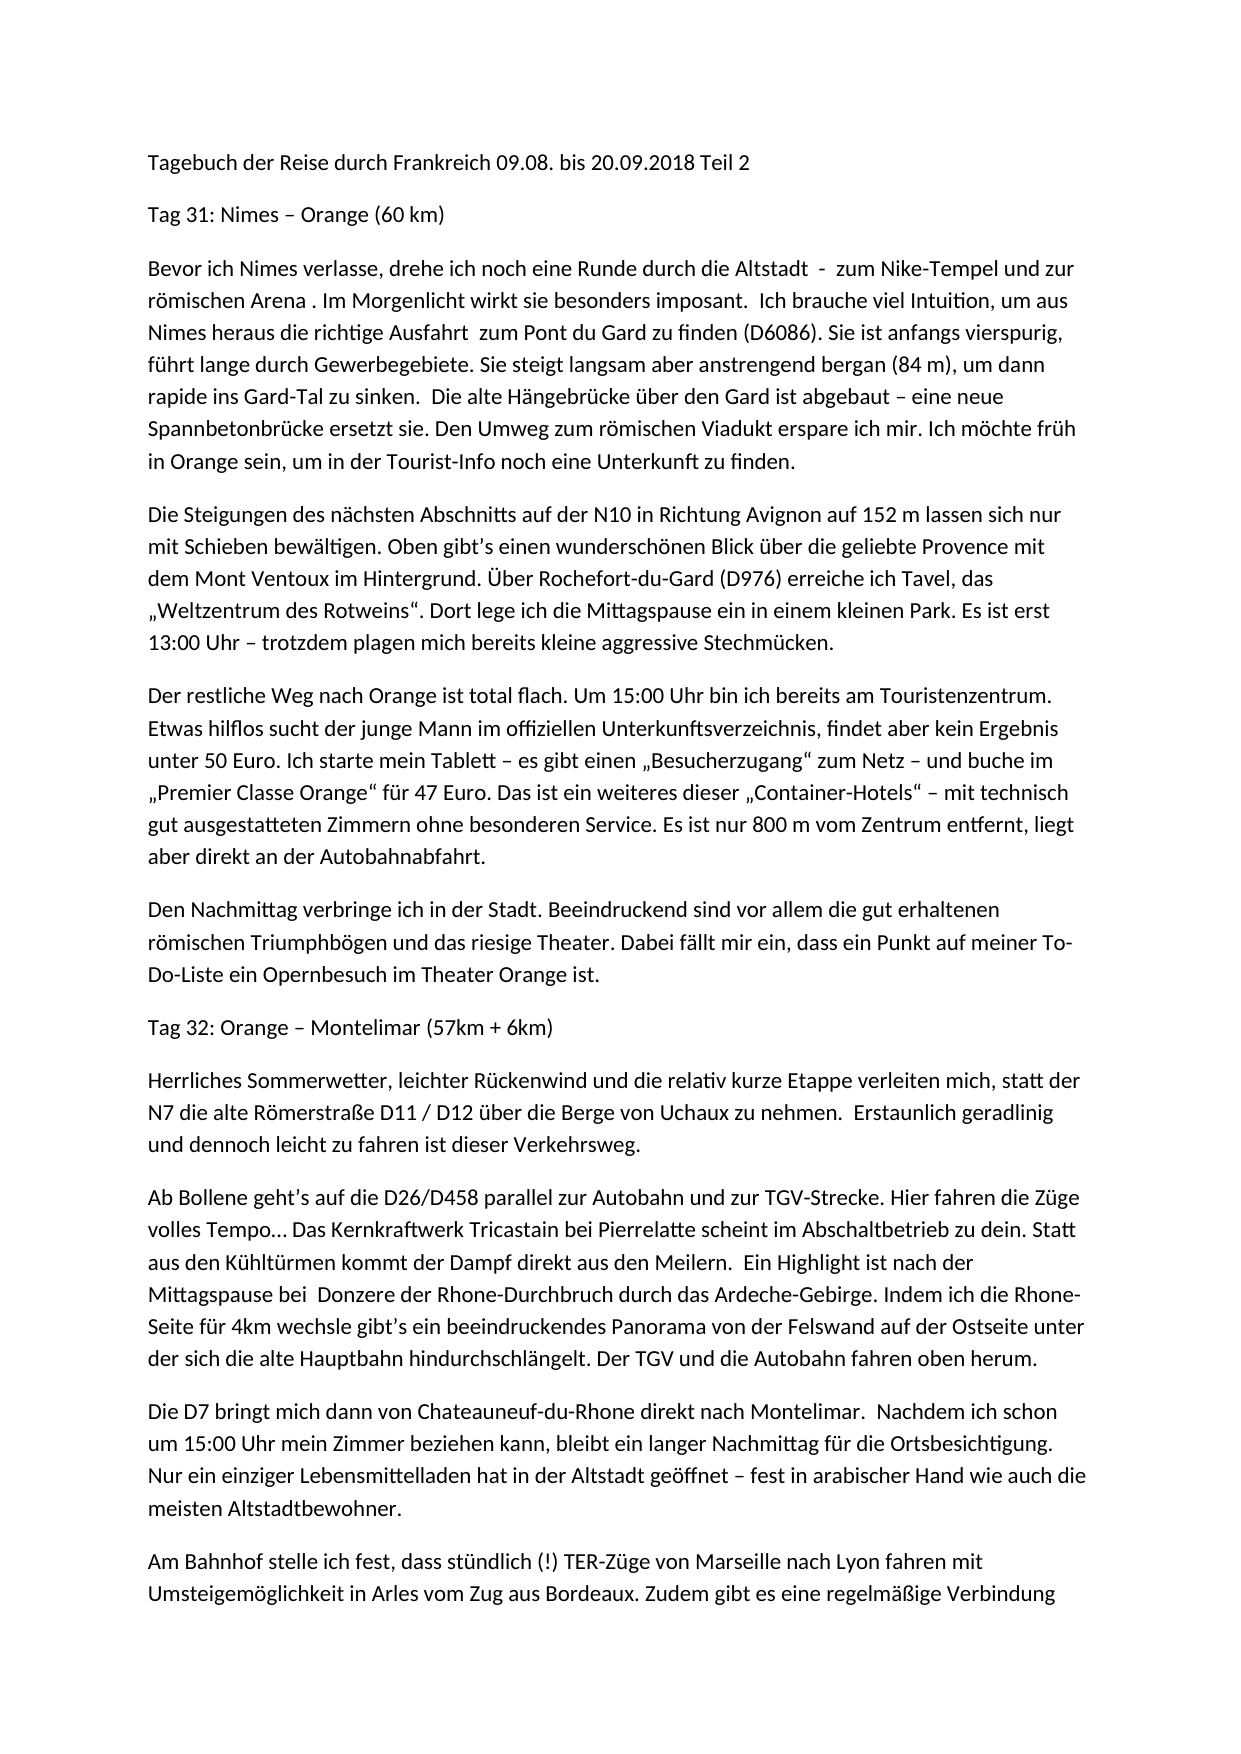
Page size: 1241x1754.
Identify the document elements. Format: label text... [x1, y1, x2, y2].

text Bevor ich Nimes verlasse, drehe ich noch eine Runde durch die Altstadt - zum Nike-Tempel und zur römischen Arena . Im Morgenlicht wirkt sie besonders imposant. Ich brauche viel Intuition, um aus Nimes heraus die richtige Ausfahrt zum Pont du Gard zu finden (D6086). Sie ist anfangs vierspurig, führt lange durch Gewerbegebiete. Sie steigt langsam aber anstrengend bergan (84 m), um dann rapide ins Gard-Tal zu sinken. Die alte Hängebrücke über den Gard ist abgebaut – eine neue Spannbetonbrücke ersetzt sie. Den Umweg zum römischen Viadukt erspare ich mir. Ich möchte früh in Orange sein, um in der Tourist-Info noch eine Unterkunft zu finden. [148, 254, 1093, 475]
text Tagebuch der Reise durch Frankreich 09.08. bis 20.09.2018 Teil 2 [148, 148, 1093, 176]
text Ab Bollene geht’s auf die D26/D458 parallel zur Autobahn und zur TGV-Strecke. Hier fahren die Züge volles Tempo… Das Kernkraftwerk Tricastain bei Pierrelatte scheint im Abschaltbetrieb zu dein. Statt aus den Kühltürmen kommt der Dampf direkt aus den Meilern. Ein Highlight ist nach der Mittagspause bei Donzere der Rhone-Durchbruch durch das Ardeche-Gebirge. Indem ich die Rhone-Seite für 4km wechsle gibt’s ein beeindruckendes Panorama von der Felswand auf der Ostseite unter der sich die alte Hauptbahn hindurchschlängelt. Der TGV und die Autobahn fahren oben herum. [148, 1183, 1093, 1372]
text Die Steigungen des nächsten Abschnitts auf der N10 in Richtung Avignon auf 152 m lassen sich nur mit Schieben bewältigen. Oben gibt’s einen wunderschönen Blick über die geliebte Provence mit dem Mont Ventoux im Hintergrund. Über Rochefort-du-Gard (D976) erreiche ich Tavel, das „Weltzentrum des Rotweins“. Dort lege ich die Mittagspause ein in einem kleinen Park. Es ist erst 13:00 Uhr – trotzdem plagen mich bereits kleine aggressive Stechmücken. [148, 500, 1093, 657]
text Herrliches Sommerwetter, leichter Rückenwind und die relativ kurze Etappe verleiten mich, statt der N7 die alte Römerstraße D11 / D12 über die Berge von Uchaux zu nehmen. Erstaunlich geradlinig und dennoch leicht zu fahren ist dieser Verkehrsweg. [148, 1066, 1093, 1158]
text Tag 31: Nimes – Orange (60 km) [148, 201, 1093, 229]
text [148, 1547, 1093, 1607]
text Die D7 bringt mich dann von Chateauneuf-du-Rhone direkt nach Montelimar. Nachdem ich schon um 15:00 Uhr mein Zimmer beziehen kann, bleibt ein langer Nachmittag für die Ortsbesichtigung. Nur ein einziger Lebensmittelladen hat in der Altstadt geöffnet – fest in arabischer Hand wie auch die meisten Altstadtbewohner. [148, 1397, 1093, 1522]
text Tag 32: Orange – Montelimar (57km + 6km) [148, 1013, 1093, 1041]
text Der restliche Weg nach Orange ist total flach. Um 15:00 Uhr bin ich bereits am Touristenzentrum. Etwas hilflos sucht der junge Mann im offiziellen Unterkunftsverzeichnis, findet aber kein Ergebnis unter 50 Euro. Ich starte mein Tablett – es gibt einen „Besucherzugang“ zum Netz – und buche im „Premier Classe Orange“ für 47 Euro. Das ist ein weiteres dieser „Container-Hotels“ – mit technisch gut ausgestatteten Zimmern ohne besonderen Service. Es ist nur 800 m vom Zentrum entfernt, liegt aber direkt an der Autobahnabfahrt. [148, 682, 1093, 871]
text Den Nachmittag verbringe ich in der Stadt. Beeindruckend sind vor allem die gut erhaltenen römischen Triumphbögen und das riesige Theater. Dabei fällt mir ein, dass ein Punkt auf meiner To-Do-Liste ein Opernbesuch im Theater Orange ist. [148, 896, 1093, 988]
